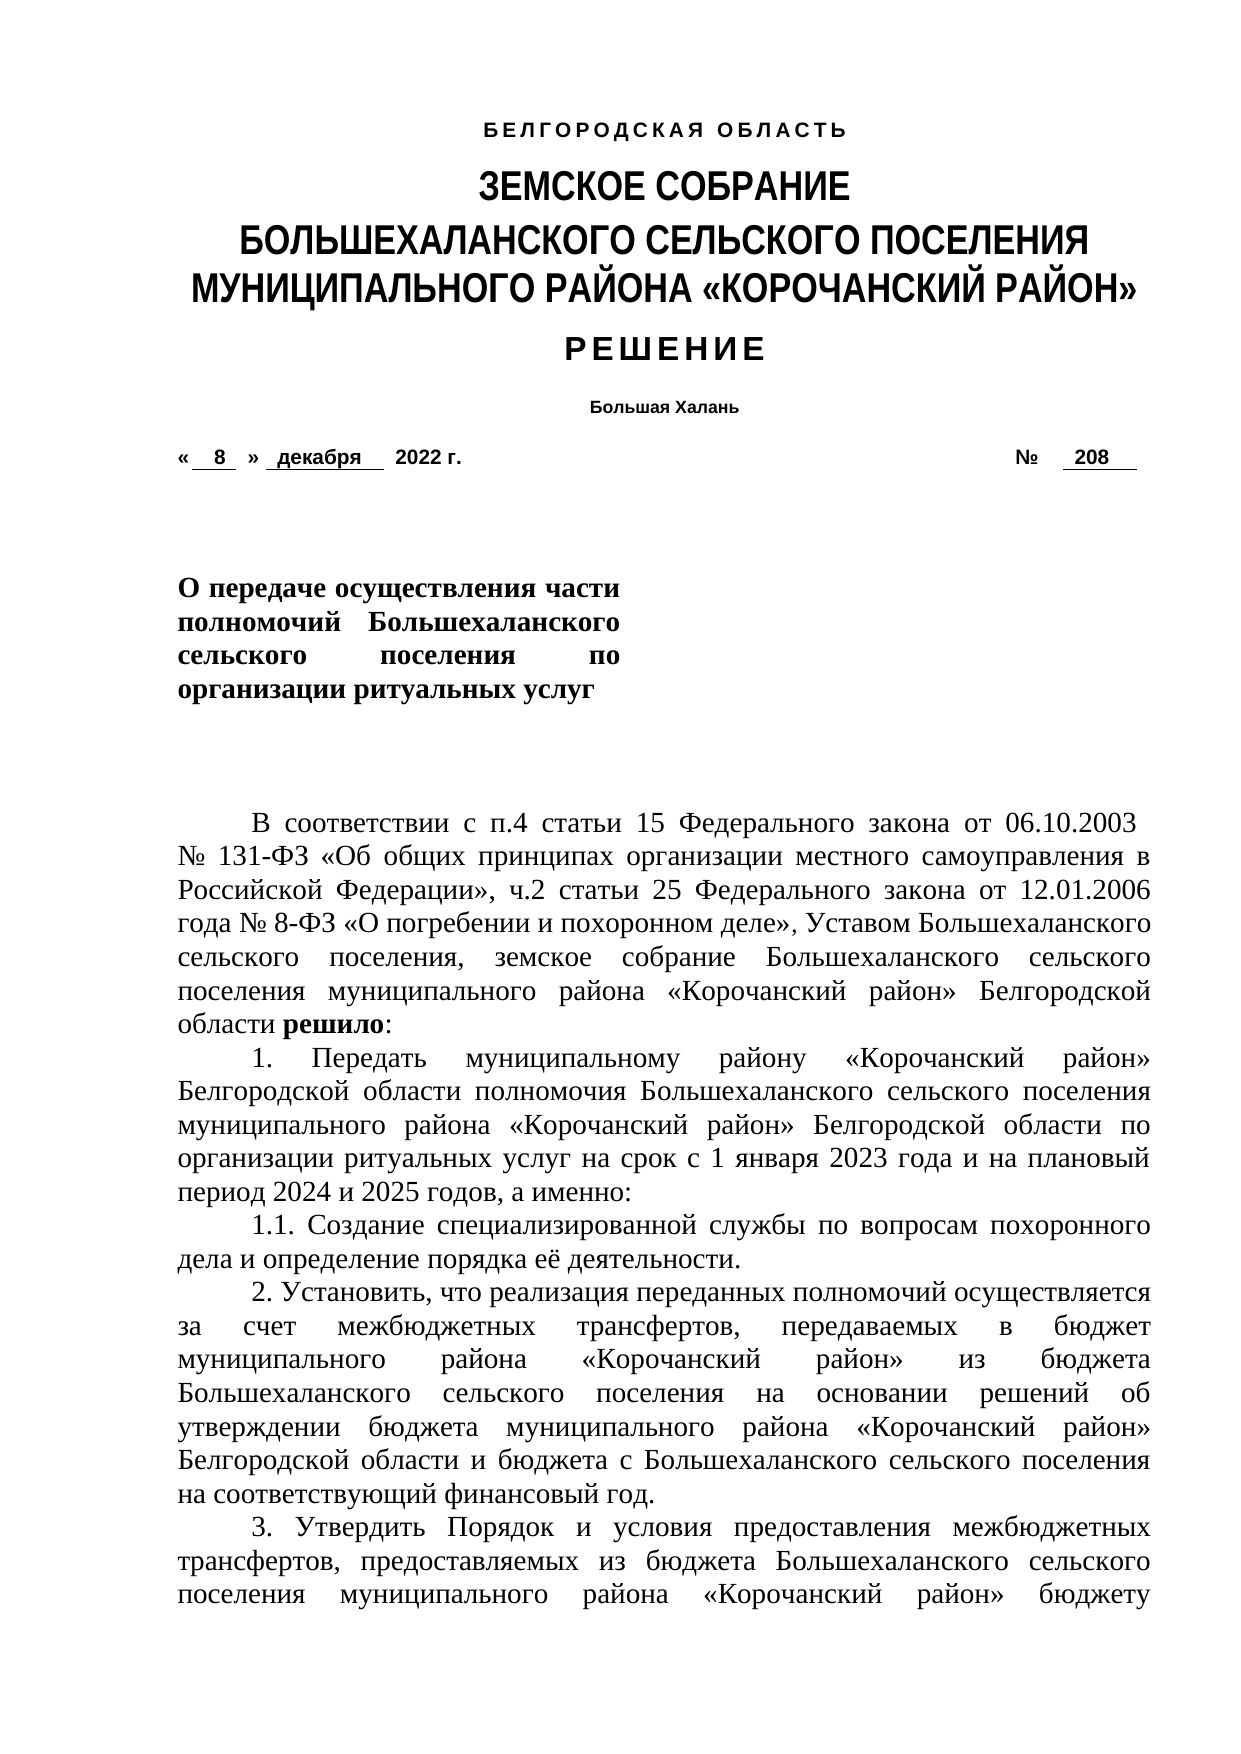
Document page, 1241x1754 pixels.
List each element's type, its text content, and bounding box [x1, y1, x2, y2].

text 2. Установить, что реализация переданных полномочий осуществляется за счет межбюджетных трансфертов, передаваемых в бюджет муниципального района «Корочанский район» из бюджета Большехаланского сельского поселения на основании решений об утверждении бюджета муниципального района «Корочанский район» Белгородской области и бюджета с Большехаланского сельского поселения на соответствующий финансовый год. [177, 1274, 1152, 1509]
text 1. Передать муниципальному району «Корочанский район» Белгородской области полномочия Большехаланского сельского поселения муниципального района «Корочанский район» Белгородской области по организации ритуальных услуг на срок с 1 января 2023 года и на плановый период 2024 и 2025 годов, а именно: [177, 1040, 1152, 1207]
text О передаче осуществления части полномочий Большехаланского сельского поселения по организации ритуальных услуг [177, 570, 620, 704]
table_header 2022 г. [384, 445, 1004, 468]
subtitle БЕЛГОРОДСКАЯ ОБЛАСТЬ [177, 118, 1152, 142]
table_header 208 [1063, 445, 1137, 468]
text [177, 1509, 1152, 1610]
table_header » [236, 445, 266, 468]
table_header № [1004, 445, 1063, 468]
table_header « [166, 445, 192, 468]
subtitle РЕШЕНИЕ [177, 329, 1152, 368]
text Большая Халань [177, 396, 1152, 417]
text В соответствии с п.4 статьи 15 Федерального закона от 06.10.2003 № 131-ФЗ «Об общих принципах организации местного самоуправления в Российской Федерации», ч.2 статьи 25 Федерального закона от 12.01.2006 года № 8-ФЗ «О погребении и похоронном деле», Уставом Большехаланского сельского поселения, земское собрание Большехаланского сельского поселения муниципального района «Корочанский район» Белгородской области решило: [177, 805, 1152, 1040]
text 1.1. Создание специализированной службы по вопросам похоронного дела и определение порядка её деятельности. [177, 1207, 1152, 1274]
subtitle БОЛЬШЕХАЛАНСКОГО СЕЛЬСКОГО ПОСЕЛЕНИЯ МУНИЦИПАЛЬНОГО РАЙОНА «КОРОЧАНСКИЙ РАЙОН» [177, 215, 1152, 311]
table_header декабря [266, 445, 384, 468]
subtitle ЗЕМСКОЕ СОБРАНИЕ [177, 161, 1152, 209]
table_header 8 [192, 445, 236, 468]
